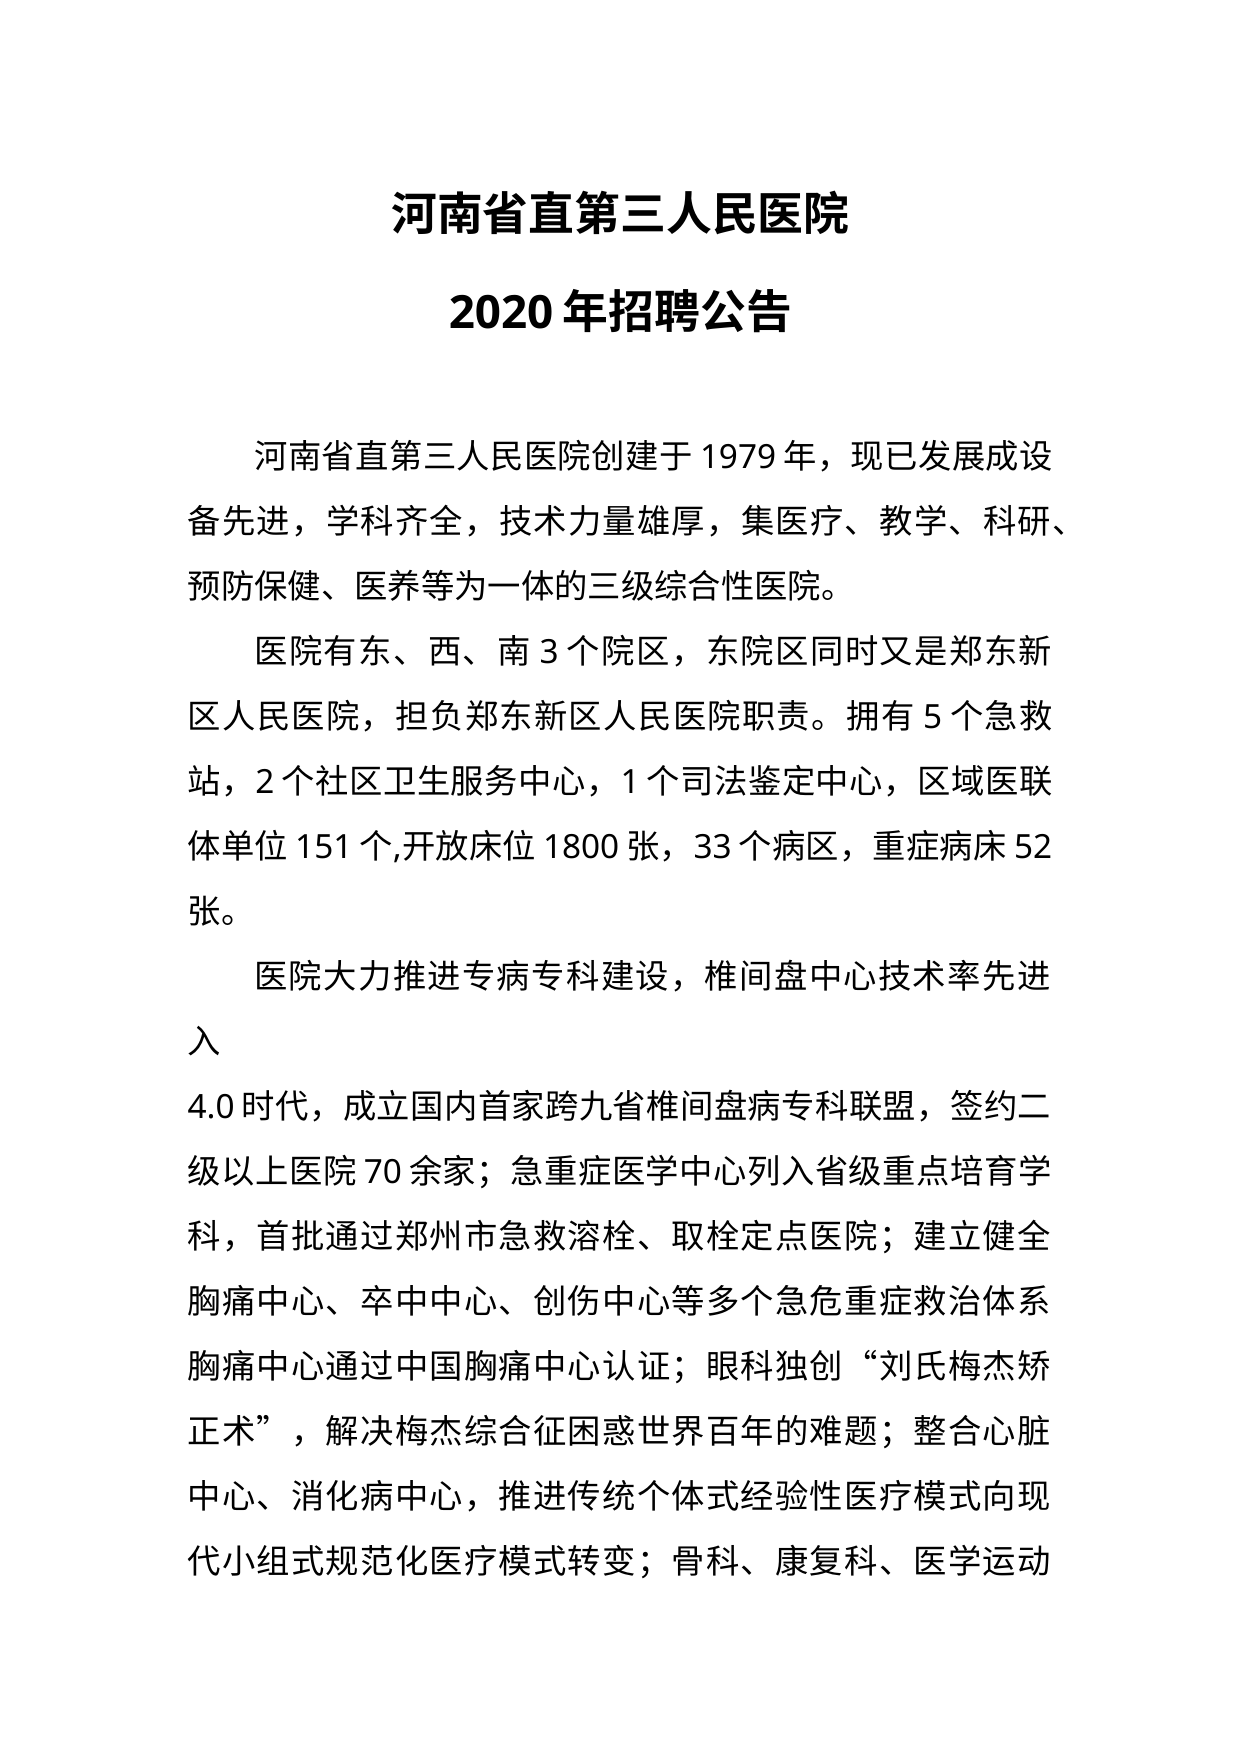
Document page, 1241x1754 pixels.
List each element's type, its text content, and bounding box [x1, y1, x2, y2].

text 医院大力推进专病专科建设，椎间盘中心技术率先进入 [187, 942, 1053, 1072]
text 2020年招聘公告 [187, 259, 1053, 357]
text 河南省直第三人民医院 [187, 162, 1053, 259]
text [187, 1072, 1053, 1592]
text 医院有东、西、南3个院区，东院区同时又是郑东新区人民医院，担负郑东新区人民医院职责。拥有5个急救站，2个社区卫生服务中心，1个司法鉴定中心，区域医联体单位151个,开放床位1800张，33个病区，重症病床52张。 [187, 617, 1053, 942]
text 河南省直第三人民医院创建于1979年，现已发展成设备先进，学科齐全，技术力量雄厚，集医疗、教学、科研、预防保健、医养等为一体的三级综合性医院。 [187, 422, 1053, 617]
